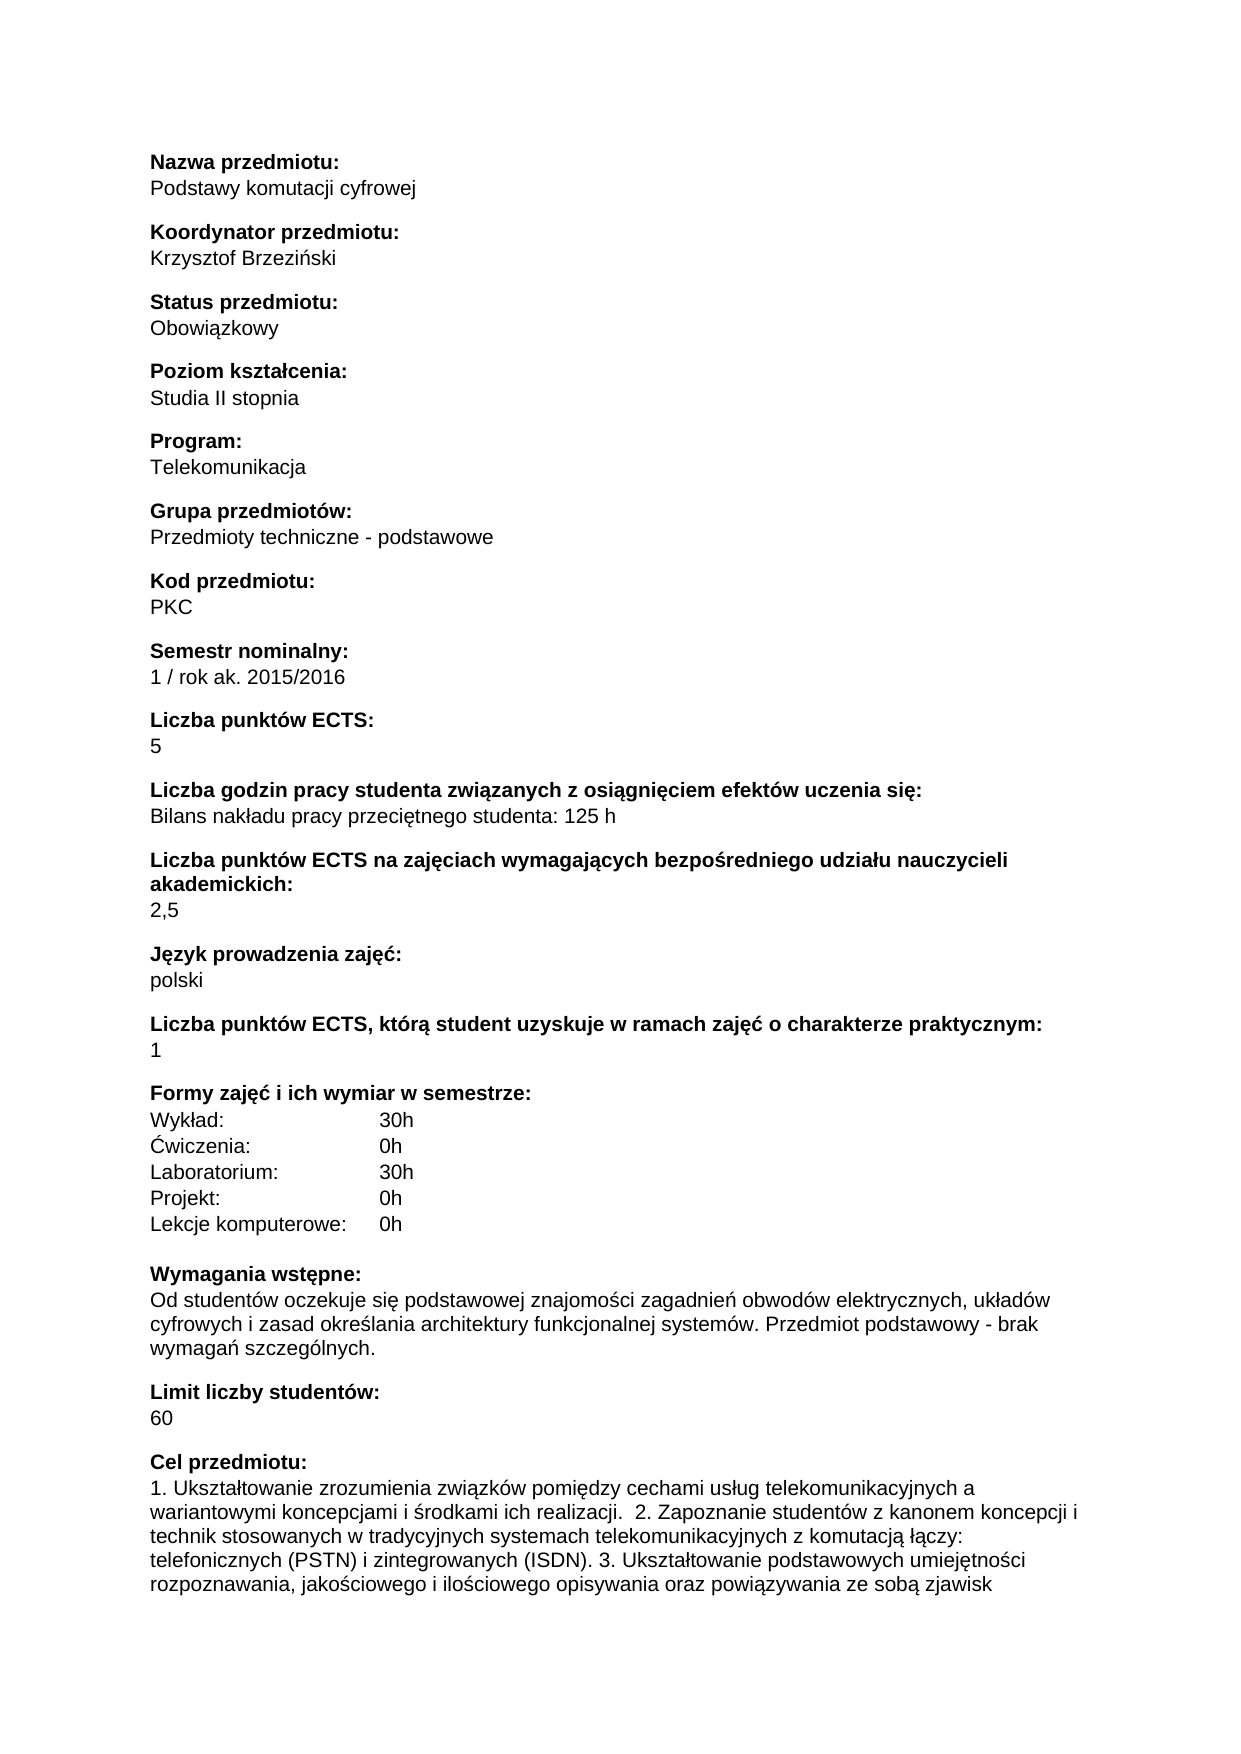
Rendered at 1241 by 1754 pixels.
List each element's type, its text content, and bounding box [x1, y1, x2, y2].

text Bilans nakładu pracy przeciętnego studenta: 125 h [150, 804, 1090, 828]
text Przedmioty techniczne - podstawowe [150, 525, 1090, 549]
text Wymagania wstępne: [150, 1262, 1090, 1286]
text Cel przedmiotu: [150, 1449, 1090, 1473]
table_cell Laboratorium: [140, 1160, 367, 1184]
text Liczba punktów ECTS na zajęciach wymagających bezpośredniego udziału nauczycieli akademickich: [150, 848, 1090, 896]
text Liczba punktów ECTS: [150, 708, 1090, 732]
text Kod przedmiotu: [150, 569, 1090, 593]
text Od studentów oczekuje się podstawowej znajomości zagadnień obwodów elektrycznych, układów cyfrowych i zasad określania architektury funkcjonalnej systemów. Przedmiot podstawowy - brak wymagań szczególnych. [150, 1288, 1090, 1360]
text PKC [150, 595, 1090, 619]
text 5 [150, 734, 1090, 758]
table_cell Ćwiczenia: [140, 1134, 367, 1158]
text 2,5 [150, 898, 1090, 922]
text Status przedmiotu: [150, 289, 1090, 313]
text Liczba punktów ECTS, którą student uzyskuje w ramach zajęć o charakterze praktycznym: [150, 1011, 1090, 1035]
text polski [150, 968, 1090, 992]
table_cell 30h [369, 1158, 597, 1184]
text 1 [150, 1037, 1090, 1061]
text 1 / rok ak. 2015/2016 [150, 664, 1090, 688]
table_cell Lekcje komputerowe: [140, 1212, 367, 1236]
text Koordynator przedmiotu: [150, 220, 1090, 244]
text Semestr nominalny: [150, 638, 1090, 662]
table_header Wykład: [140, 1108, 367, 1132]
text Studia II stopnia [150, 385, 1090, 409]
table_cell 0h [369, 1132, 597, 1158]
table_cell Projekt: [140, 1186, 367, 1210]
text Telekomunikacja [150, 455, 1090, 479]
text Nazwa przedmiotu: [150, 150, 1090, 174]
table_cell 0h [369, 1184, 597, 1210]
text Język prowadzenia zajęć: [150, 942, 1090, 966]
text Liczba godzin pracy studenta związanych z osiągnięciem efektów uczenia się: [150, 778, 1090, 802]
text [150, 1476, 1090, 1595]
table_cell 0h [369, 1210, 597, 1236]
text Program: [150, 429, 1090, 453]
text 60 [150, 1406, 1090, 1430]
text Grupa przedmiotów: [150, 499, 1090, 523]
text Obowiązkowy [150, 316, 1090, 339]
text Poziom kształcenia: [150, 359, 1090, 383]
text Limit liczby studentów: [150, 1380, 1090, 1404]
text Formy zajęć i ich wymiar w semestrze: [150, 1081, 1090, 1105]
text Krzysztof Brzeziński [150, 246, 1090, 270]
text Podstawy komutacji cyfrowej [150, 176, 1090, 200]
table_header 30h [369, 1108, 597, 1132]
